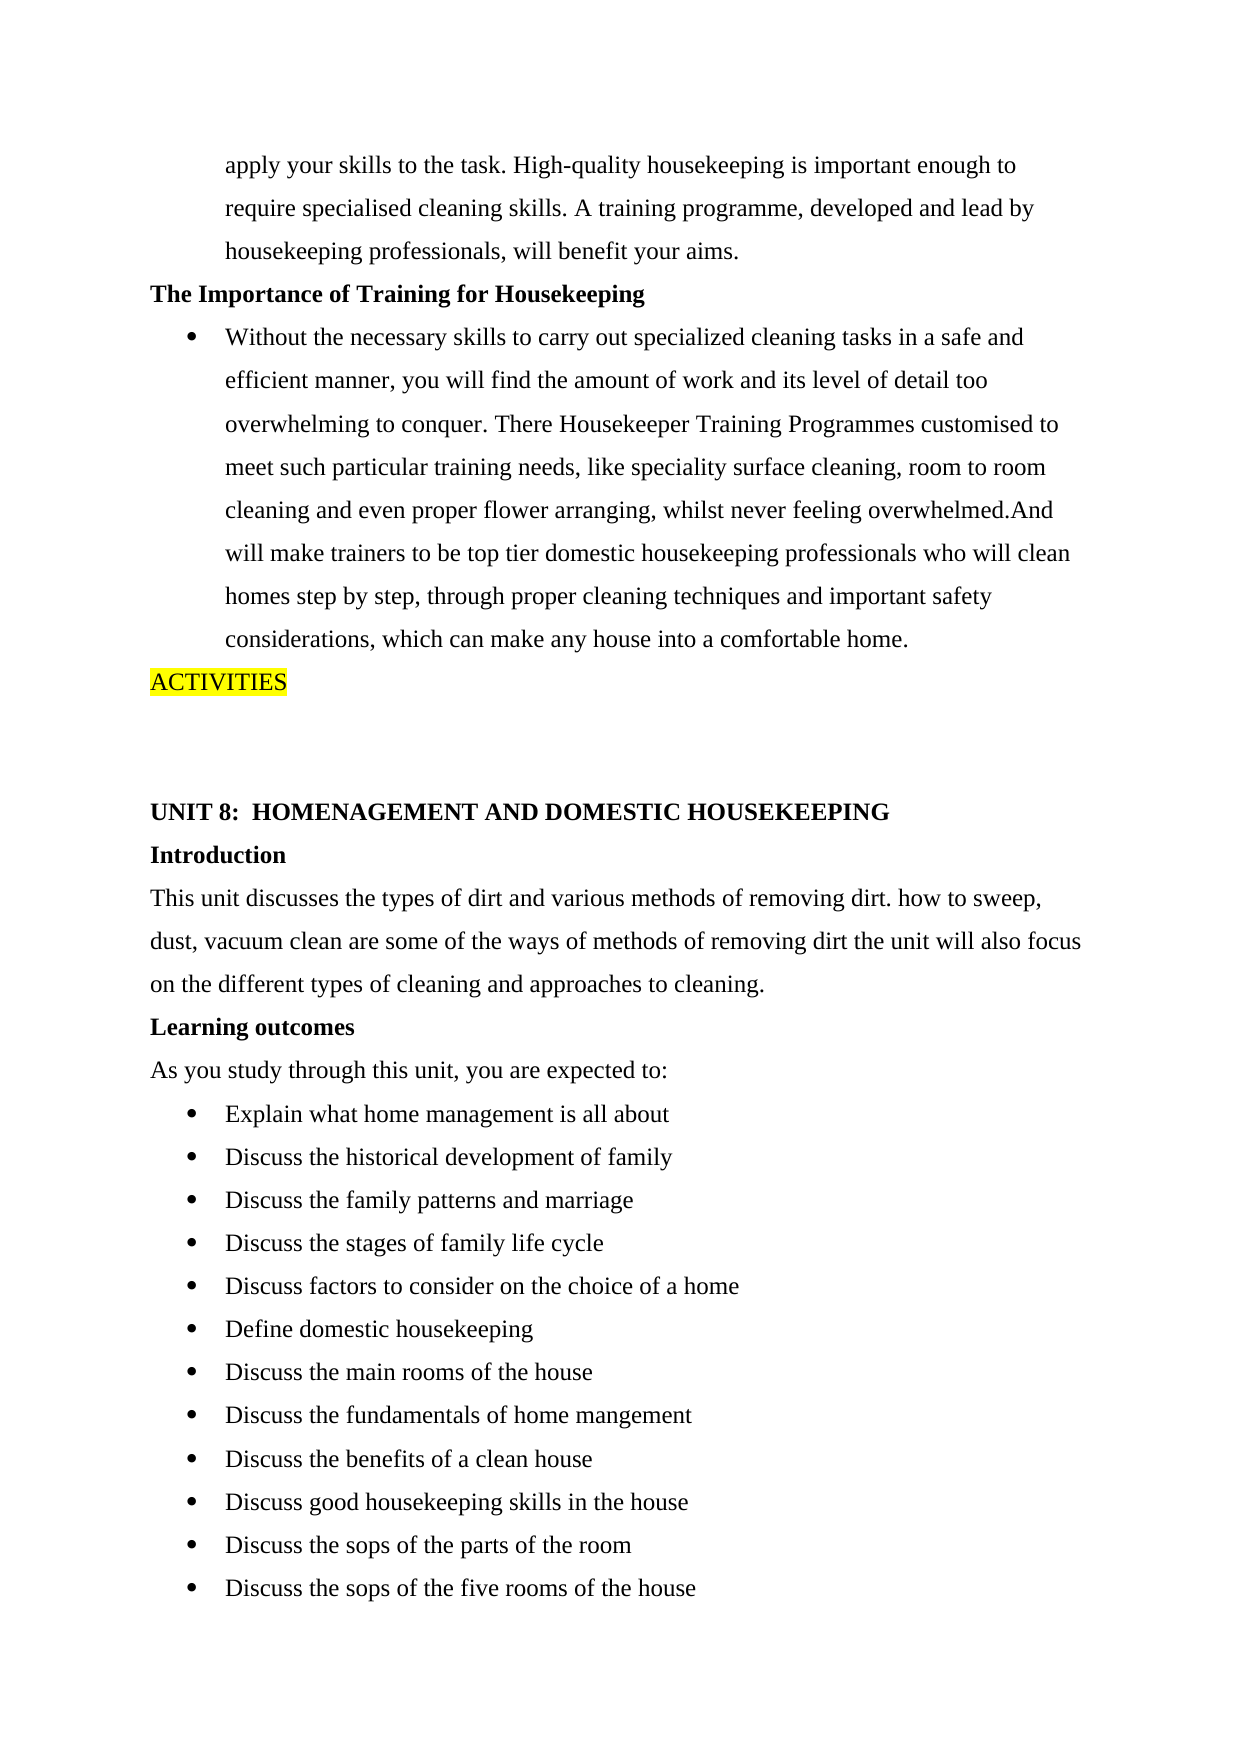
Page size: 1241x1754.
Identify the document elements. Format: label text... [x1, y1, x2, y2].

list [187, 150, 1090, 265]
text The Importance of Training for Housekeeping [150, 279, 1090, 308]
text UNIT 8: HOMENAGEMENT AND DOMESTIC HOUSEKEEPING [150, 797, 1090, 826]
list Discuss the sops of the parts of the room [187, 1530, 1090, 1559]
list Without the necessary skills to carry out specialized cleaning tasks in a safe and efficient manner, you will find the amount of work and its level of detail too overwhelming to conquer. There Housekeeper Training Programmes customised to meet such particular training needs, like speciality surface cleaning, room to room cleaning and even proper flower arranging, whilst never feeling overwhelmed.And will make trainers to be top tier domestic housekeeping professionals who will clean homes step by step, through proper cleaning techniques and important safety considerations, which can make any house into a comfortable home. [187, 322, 1090, 653]
text Introduction [150, 840, 1090, 869]
list Discuss the fundamentals of home mangement [187, 1401, 1090, 1429]
list Define domestic housekeeping [187, 1314, 1090, 1343]
list Discuss the historical development of family [187, 1142, 1090, 1171]
list Discuss the stages of family life cycle [187, 1228, 1090, 1257]
list Discuss the main rooms of the house [187, 1357, 1090, 1386]
list Discuss the family patterns and marriage [187, 1185, 1090, 1214]
list Discuss factors to consider on the choice of a home [187, 1271, 1090, 1300]
text This unit discusses the types of dirt and various methods of removing dirt. how to sweep, dust, vacuum clean are some of the ways of methods of removing dirt the unit will also focus on the different types of cleaning and approaches to cleaning. [150, 883, 1090, 998]
list Discuss the benefits of a clean house [187, 1444, 1090, 1472]
text As you study through this unit, you are expected to: [150, 1056, 1090, 1084]
list Discuss the sops of the five rooms of the house [187, 1573, 1090, 1602]
list Discuss good housekeeping skills in the house [187, 1487, 1090, 1516]
list Explain what home management is all about [187, 1099, 1090, 1127]
text ACTIVITIES [150, 667, 1090, 696]
text Learning outcomes [150, 1012, 1090, 1041]
